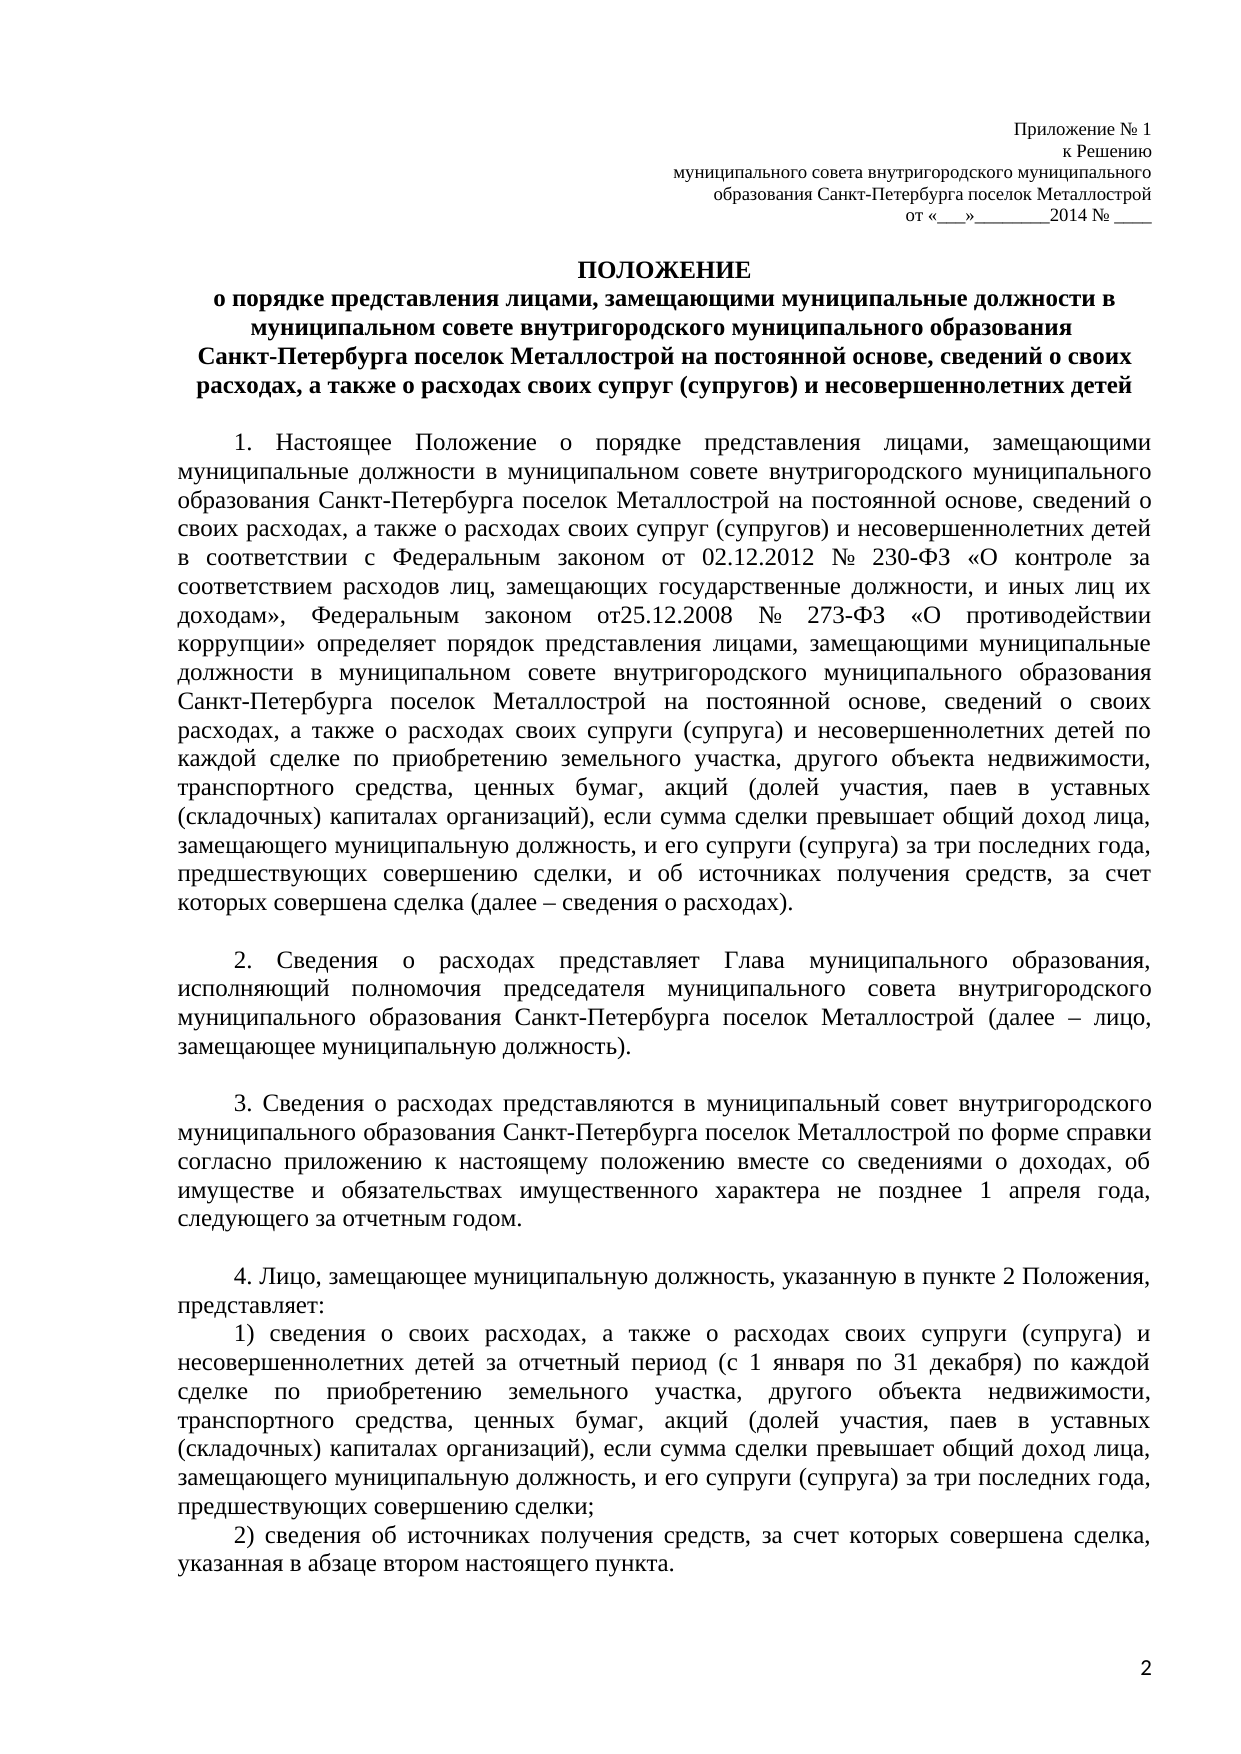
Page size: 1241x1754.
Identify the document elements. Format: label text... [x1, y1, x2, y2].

text 2) сведения об источниках получения средств, за счет которых совершена сделка, указанная в абзаце втором настоящего пункта. [177, 1520, 1152, 1577]
text образования Санкт-Петербурга поселок Металлострой [177, 183, 1152, 204]
text о порядке представления лицами, замещающими муниципальные должности в муниципальном совете внутригородского муниципального образования Санкт-Петербурга поселок Металлострой на постоянной основе, сведений о своих расходах, а также о расходах своих супруг (супругов) и несовершеннолетних детей [177, 283, 1152, 398]
text муниципального совета внутригородского муниципального [177, 161, 1152, 183]
text 3. Сведения о расходах представляются в муниципальный совет внутригородского муниципального образования Санкт-Петербурга поселок Металлострой по форме справки согласно приложению к настоящему положению вместе со сведениями о доходах, об имуществе и обязательствах имущественного характера не позднее 1 апреля года, следующего за отчетным годом. [177, 1088, 1152, 1232]
text 1) сведения о своих расходах, а также о расходах своих супруги (супруга) и несовершеннолетних детей за отчетный период (с 1 января по 31 декабря) по каждой сделке по приобретению земельного участка, другого объекта недвижимости, транспортного средства, ценных бумаг, акций (долей участия, паев в уставных (складочных) капиталах организаций), если сумма сделки превышает общий доход лица, замещающего муниципальную должность, и его супруги (супруга) за три последних года, предшествующих совершению сделки; [177, 1318, 1152, 1520]
text 2. Сведения о расходах представляет Глава муниципального образования, исполняющий полномочия председателя муниципального совета внутригородского муниципального образования Санкт-Петербурга поселок Металлострой (далее – лицо, замещающее муниципальную должность). [177, 945, 1152, 1060]
text ПОЛОЖЕНИЕ [177, 255, 1152, 283]
text от «___»________2014 № ____ [177, 204, 1152, 226]
text к Решению [177, 140, 1152, 161]
text 4. Лицо, замещающее муниципальную должность, указанную в пункте 2 Положения, представляет: [177, 1261, 1152, 1318]
text 1. Настоящее Положение о порядке представления лицами, замещающими муниципальные должности в муниципальном совете внутригородского муниципального образования Санкт-Петербурга поселок Металлострой на постоянной основе, сведений о своих расходах, а также о расходах своих супруг (супругов) и несовершеннолетних детей в соответствии с Федеральным законом от 02.12.2012 № 230-ФЗ «О контроле за соответствием расходов лиц, замещающих государственные должности, и иных лиц их доходам», Федеральным законом от25.12.2008 № 273-ФЗ «О противодействии коррупции» определяет порядок представления лицами, замещающими муниципальные должности в муниципальном совете внутригородского муниципального образования Санкт-Петербурга поселок Металлострой на постоянной основе, сведений о своих расходах, а также о расходах своих супруги (супруга) и несовершеннолетних детей по каждой сделке по приобретению земельного участка, другого объекта недвижимости, транспортного средства, ценных бумаг, акций (долей участия, паев в уставных (складочных) капиталах организаций), если сумма сделки превышает общий доход лица, замещающего муниципальную должность, и его супруги (супруга) за три последних года, предшествующих совершению сделки, и об источниках получения средств, за счет которых совершена сделка (далее – сведения о расходах). [177, 427, 1152, 916]
text Приложение № 1 [177, 118, 1152, 140]
